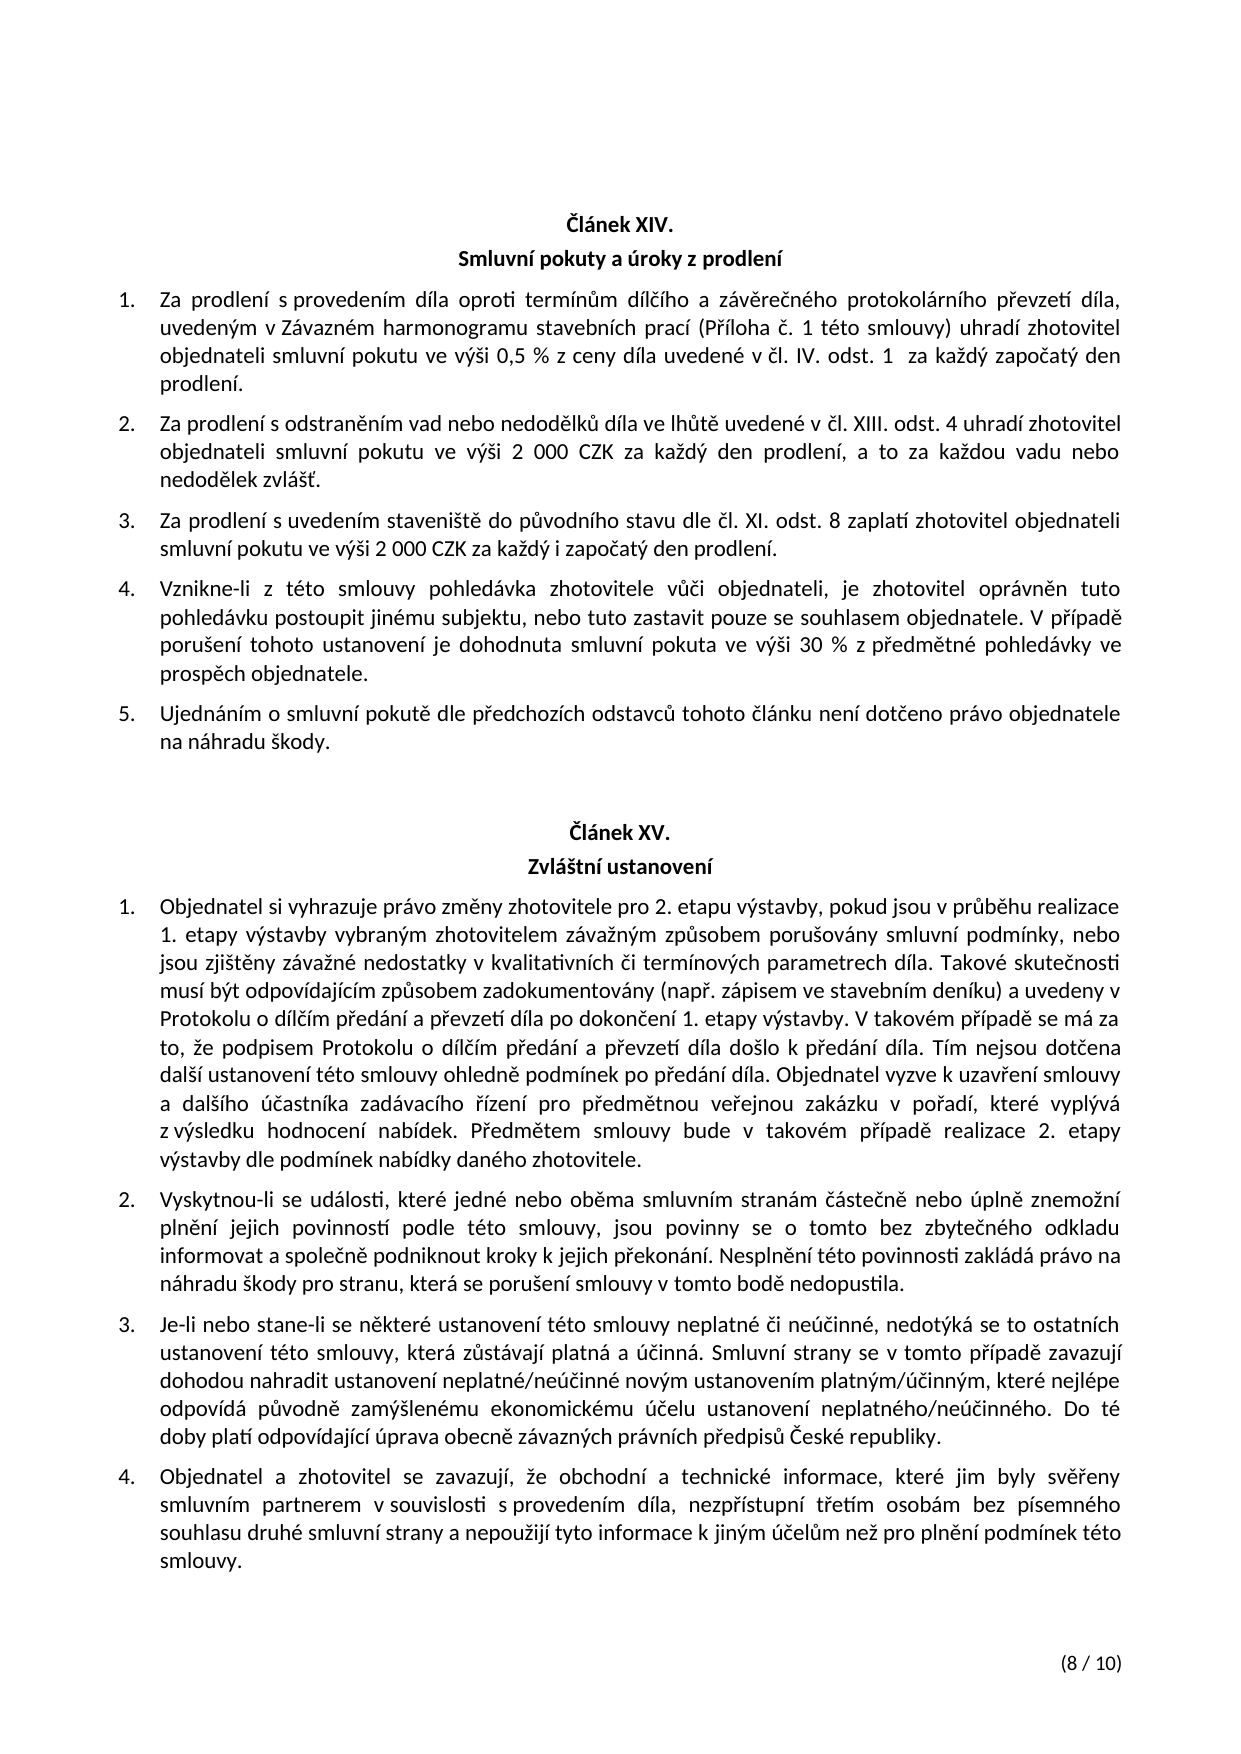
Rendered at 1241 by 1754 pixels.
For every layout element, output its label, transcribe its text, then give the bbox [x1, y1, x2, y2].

list Za prodlení s odstraněním vad nebo nedodělků díla ve lhůtě uvedené v čl. XIII. odst. adí zhotovitel objednateli smluvní pokutu ve výši 2 000 CZK za každý den prodlení, a to za každou vadu nebo nedodělek zvlášť. [118, 409, 1122, 493]
text Článek XV. [118, 818, 1122, 846]
list Objednatel si vyhrazuje právo změny zhotovitele pro 2. etapu výstavby, pokud jsou v průběhu realizace 1. etapy výstavby vybraným zhotovitelem závažným způsobem porušovány smluvní podmínky, nebo jsou zjištěny závažné nedostatky v kvalitativních či termínových parametrech díla. Takové skutečnosti musí být odpovídajícím způsobem zadokumentovány (např. zápisem ve stavebním deníku) a uvedeny v Protokolu o dílčím předání a převzetí díla po dokončení 1. etapy výstavby. V takovém případě se má za to, že podpisem Protokolu o dílčím předání a převzetí díla došlo k předání díla. Tím nejsou dotčena další ustanovení této smlouvy ohledně podmínek po předání díla. Objednatel vyzve k uzavření smlouvy a dalšího účastníka zadávacího řízení pro předmětnou veřejnou zakázku v pořadí, které vyplývá z výsledku hodnocení nabídek. Předmětem smlouvy bude v takovém případě realizace 2. etapy výstavby dle podmínek nabídky daného zhotovitele. [118, 892, 1122, 1173]
list Za prodlení s uvedením staveniště do původního stavu dle čl. XI. odst. 8 zaplatí zhotovitel objednateli smluvní pokutu ve výši 2 000 CZK za každý i započatý den prodlení. [118, 506, 1122, 562]
list Za prodlení s provedením díla oproti termínům dílčího a závěrečného protokolárního převzetí díla, uvedeným v Závazném harmonogramu stavebních prací (Příloha č. 1 této smlouvy) uhradí zhotovitel objednateli smluvní pokutu ve výši 0,5 % z ceny díla uvedené v čl. IV. odst. 1 za každý započatý den prodlení. [118, 285, 1122, 397]
list Vyskytnou-li se události, které jedné nebo oběma smluvním stranám částečně nebo úplně znemožní plnění jejich povinností podle této smlouvy, jsou povinny se o tomto bez zbytečného odkladu informovat a společně podniknout kroky k jejich překonání. Nesplnění této povinnosti zakládá právo na náhradu škody pro stranu, která se porušení smlouvy v tomto bodě nedopustila. [118, 1185, 1122, 1297]
text Článek XIV. [118, 210, 1122, 238]
list Vznikne-li z této smlouvy pohledávka zhotovitele vůči objednateli, je zhotovitel oprávněn tuto pohledávku postoupit jinému subjektu, nebo tuto zastavit pouze se souhlasem objednatele. V případě porušení tohoto ustanovení je dohodnuta smluvní pokuta ve výši 30 % z předmětné pohledávky ve prospěch objednatele. [118, 574, 1122, 687]
text Smluvní pokuty a úroky z prodlení [118, 244, 1122, 272]
text Zvláštní ustanovení [118, 852, 1122, 880]
list Ujednáním o smluvní pokutě dle předchozích odstavců tohoto článku není dotčeno právo objednatele na náhradu škody. [118, 699, 1122, 755]
list Objednatel a zhotovitel se zavazují, že obchodní a technické informace, které jim byly svěřeny smluvním partnerem v souvislosti s provedením díla, nezpřístupní třetím osobám bez písemného souhlasu druhé smluvní strany a nepoužijí tyto informace k jiným účelům než pro plnění podmínek této smlouvy. [118, 1462, 1122, 1574]
list Je-li nebo stane-li se některé ustanovení této smlouvy neplatné či neúčinné, nedotýká se to ostatních ustanovení této smlouvy, která zůstávají platná a účinná. Smluvní strany se v tomto případě zavazují dohodou nahradit ustanovení neplatné/neúčinné novým ustanovením platným/účinným, které nejlépe odpovídá původně zamýšlenému ekonomickému účelu ustanovení neplatného/neúčinného. Do té doby platí odpovídající úprava obecně závazných právních předpisů České republiky. [118, 1310, 1122, 1450]
